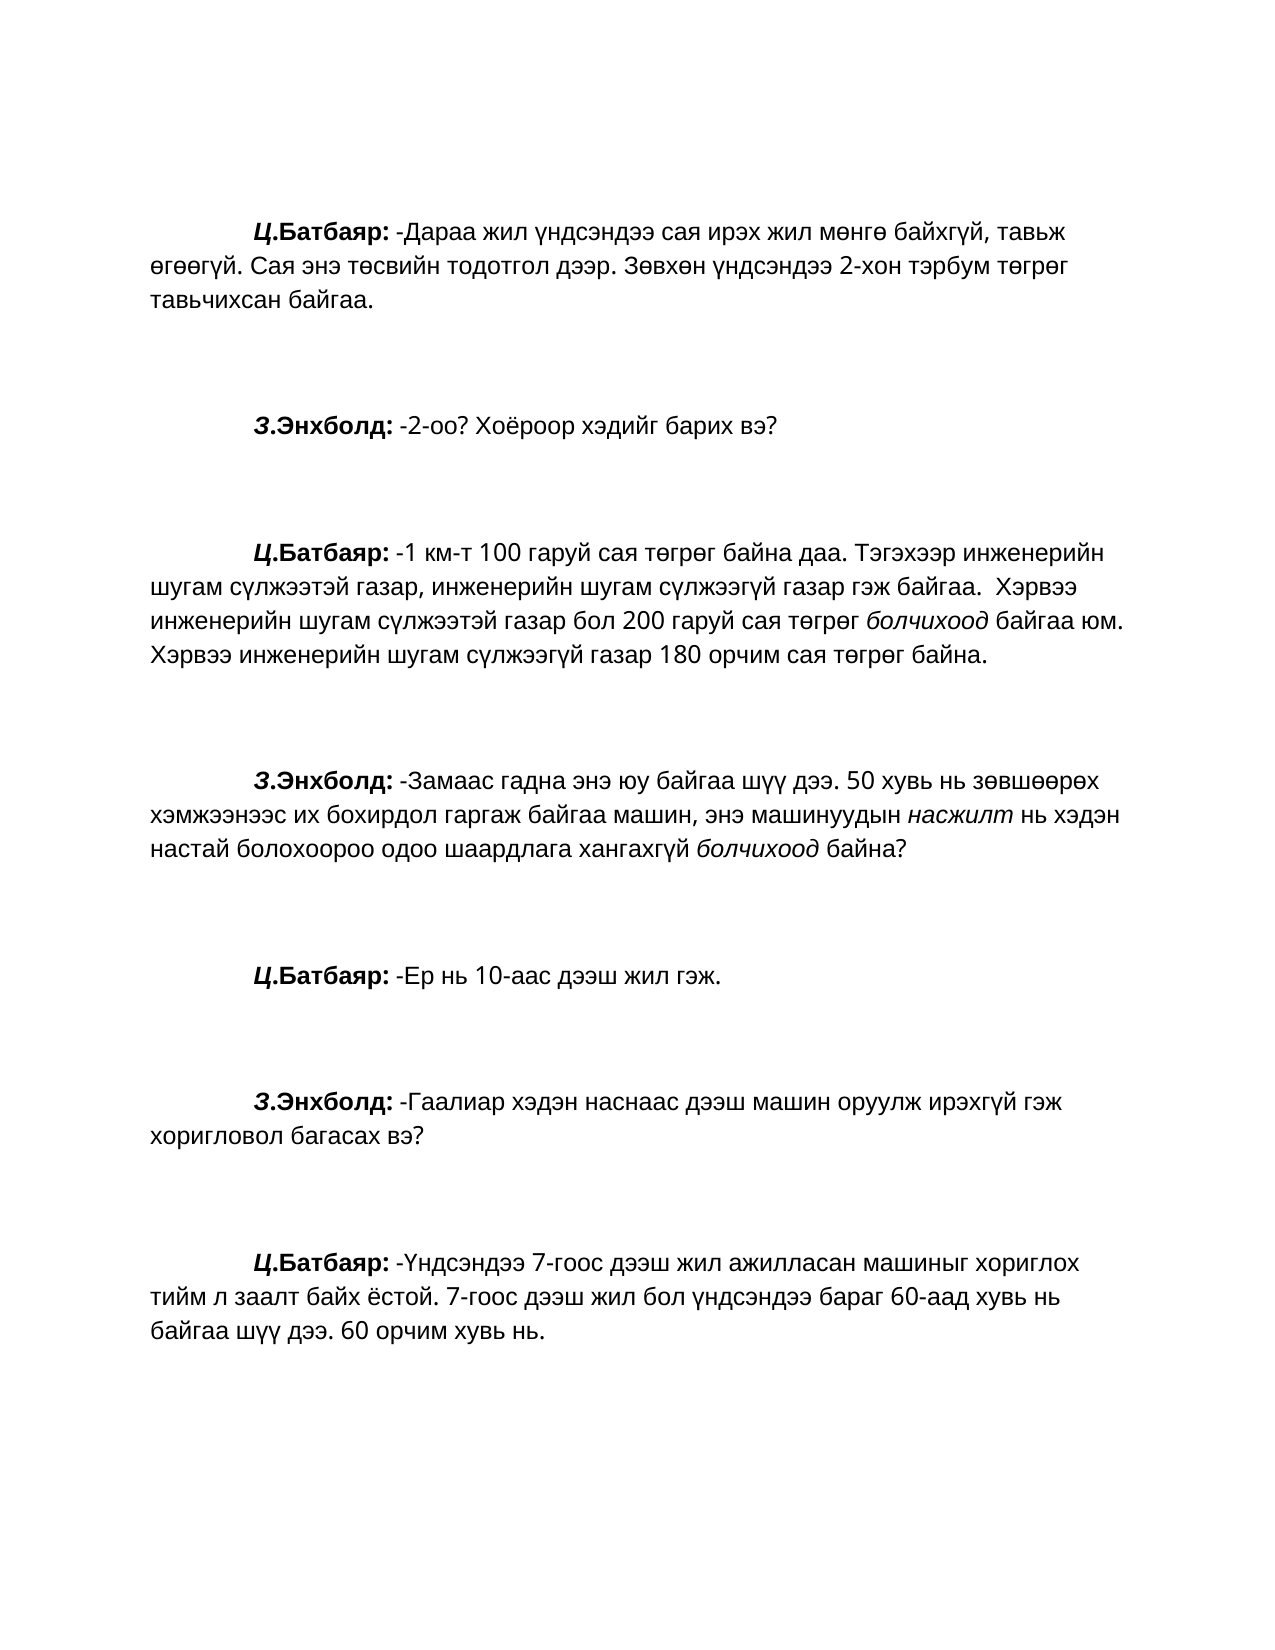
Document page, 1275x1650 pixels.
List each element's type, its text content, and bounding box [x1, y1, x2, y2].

text Ц.Батбаяр: -Үндсэндээ 7-гоос дээш жил ажилласан машиныг хориглох тийм л заалт байх ёстой. 7-гоос дээш жил бол үндсэндээ бараг 60-аад хувь нь байгаа шүү дээ. 60 орчим хувь нь. [150, 1244, 1125, 1347]
text Ц.Батбаяр: -Ер нь 10-аас дээш жил гэж. [150, 957, 1125, 992]
text З.Энхболд: -2-оо? Хоёроор хэдийг барих вэ? [150, 408, 1125, 442]
text З.Энхболд: -Замаас гадна энэ юу байгаа шүү дээ. 50 хувь нь зөвшөөрөх хэмжээнээс их бохирдол гаргаж байгаа машин, энэ машинуудын насжилт нь хэдэн настай болохоороо одоо шаардлага хангахгүй болчихоод байна? [150, 763, 1125, 865]
text Ц.Батбаяр: -Дараа жил үндсэндээ сая ирэх жил мөнгө байхгүй, тавьж өгөөгүй. Сая энэ төсвийн тодотгол дээр. Зөвхөн үндсэндээ 2-хон тэрбум төгрөг тавьчихсан байгаа. [150, 213, 1125, 315]
text З.Энхболд: -Гаалиар хэдэн наснаас дээш машин оруулж ирэхгүй гэж хоригловол багасах вэ? [150, 1084, 1125, 1152]
text Ц.Батбаяр: -1 км-т 100 гаруй сая төгрөг байна даа. Тэгэхээр инженерийн шугам сүлжээтэй газар, инженерийн шугам сүлжээгүй газар гэж байгаа. Хэрвээ инженерийн шугам сүлжээтэй газар бол 200 гаруй сая төгрөг болчихоод байгаа юм. Хэрвээ инженерийн шугам сүлжээгүй газар 180 орчим сая төгрөг байна. [150, 534, 1125, 671]
